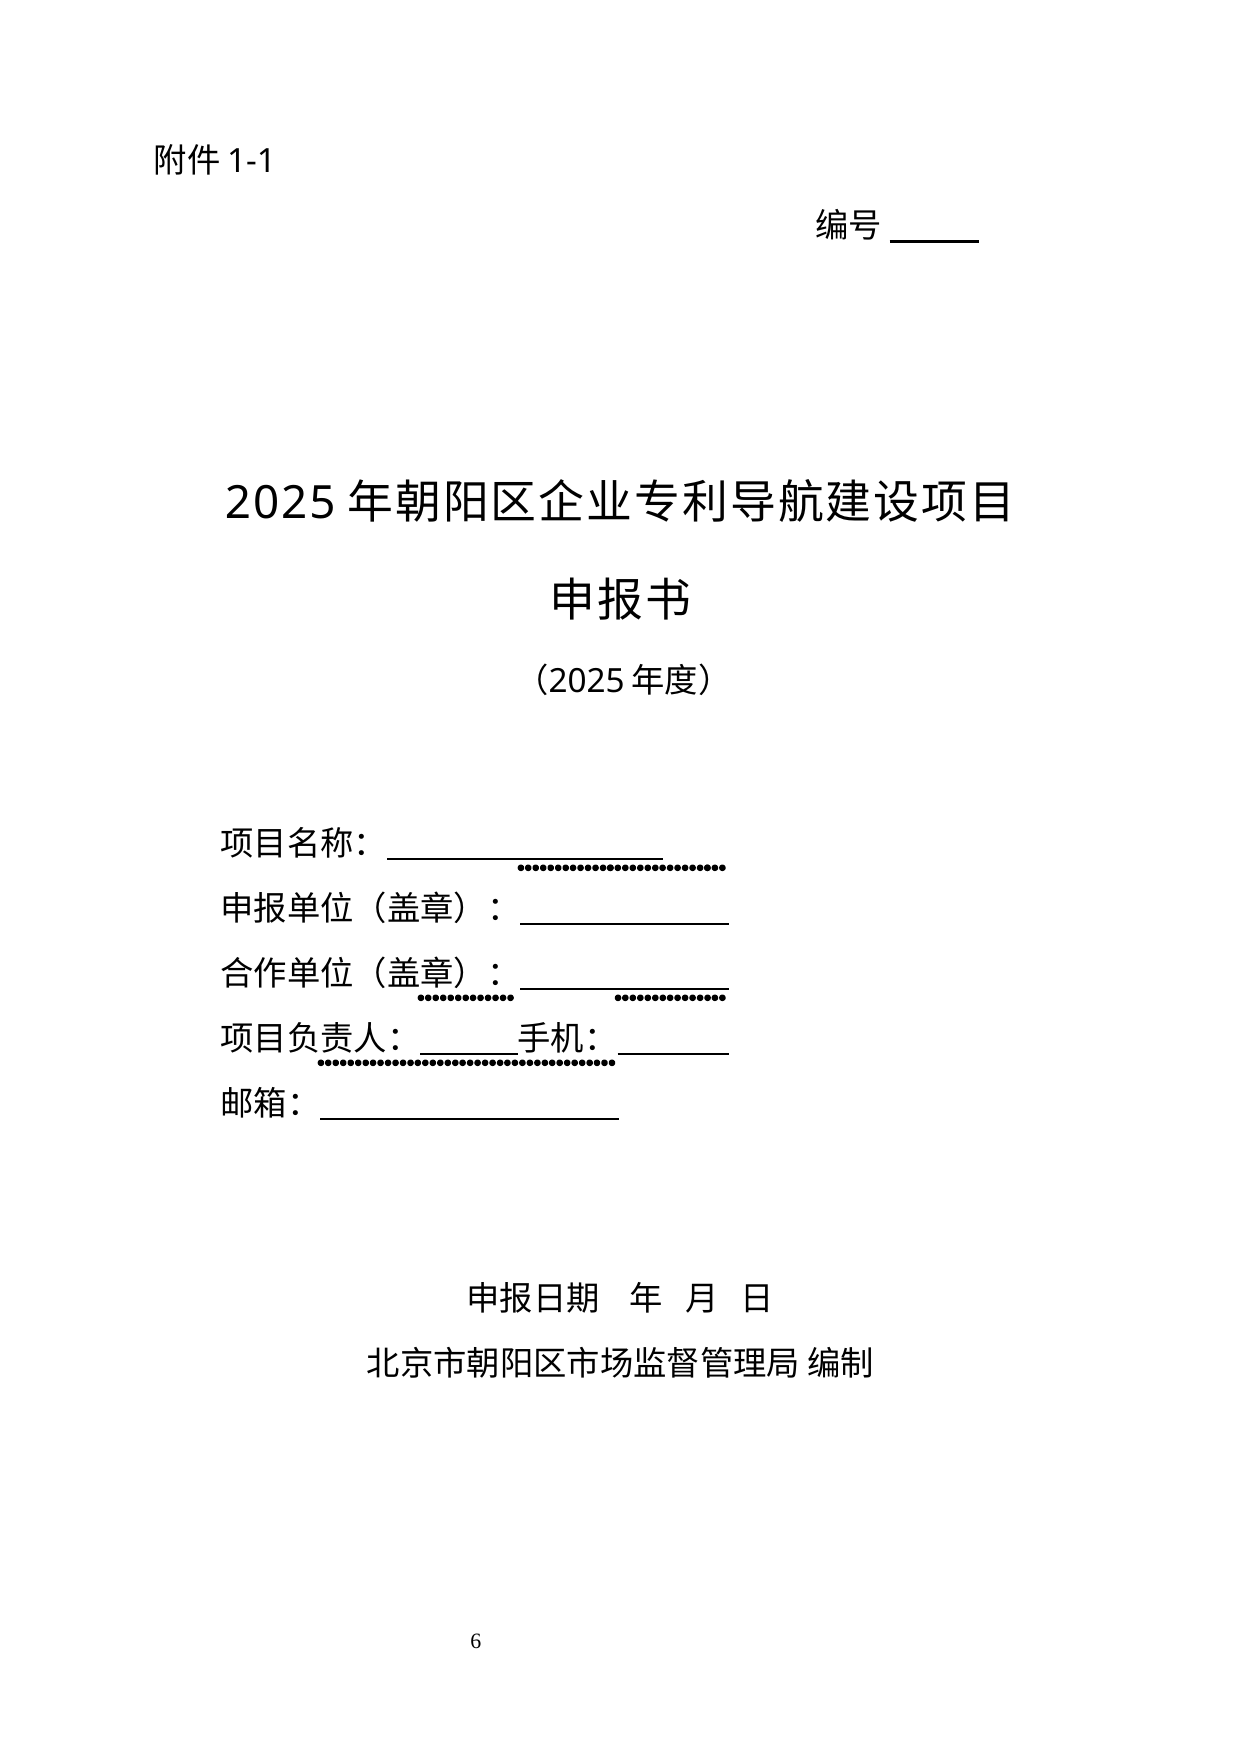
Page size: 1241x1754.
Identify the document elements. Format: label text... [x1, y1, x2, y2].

text （2025年度） [153, 645, 1087, 710]
text 项目名称： [153, 808, 1087, 873]
text 项目负责人： 手机： [153, 1003, 1087, 1068]
text 申报书 [153, 548, 1087, 645]
text 合作单位（盖章）： [153, 938, 1087, 1003]
text 邮箱： [153, 1068, 1087, 1133]
text 申报日期 年 月 日 [153, 1263, 1087, 1328]
text 北京市朝阳区市场监督管理局 编制 [153, 1328, 1087, 1393]
text 申报单位（盖章）： [153, 873, 1087, 938]
text 附件1-1 [153, 125, 1087, 190]
text 编号 [153, 190, 1087, 255]
text 2025年朝阳区企业专利导航建设项目 [153, 450, 1087, 548]
